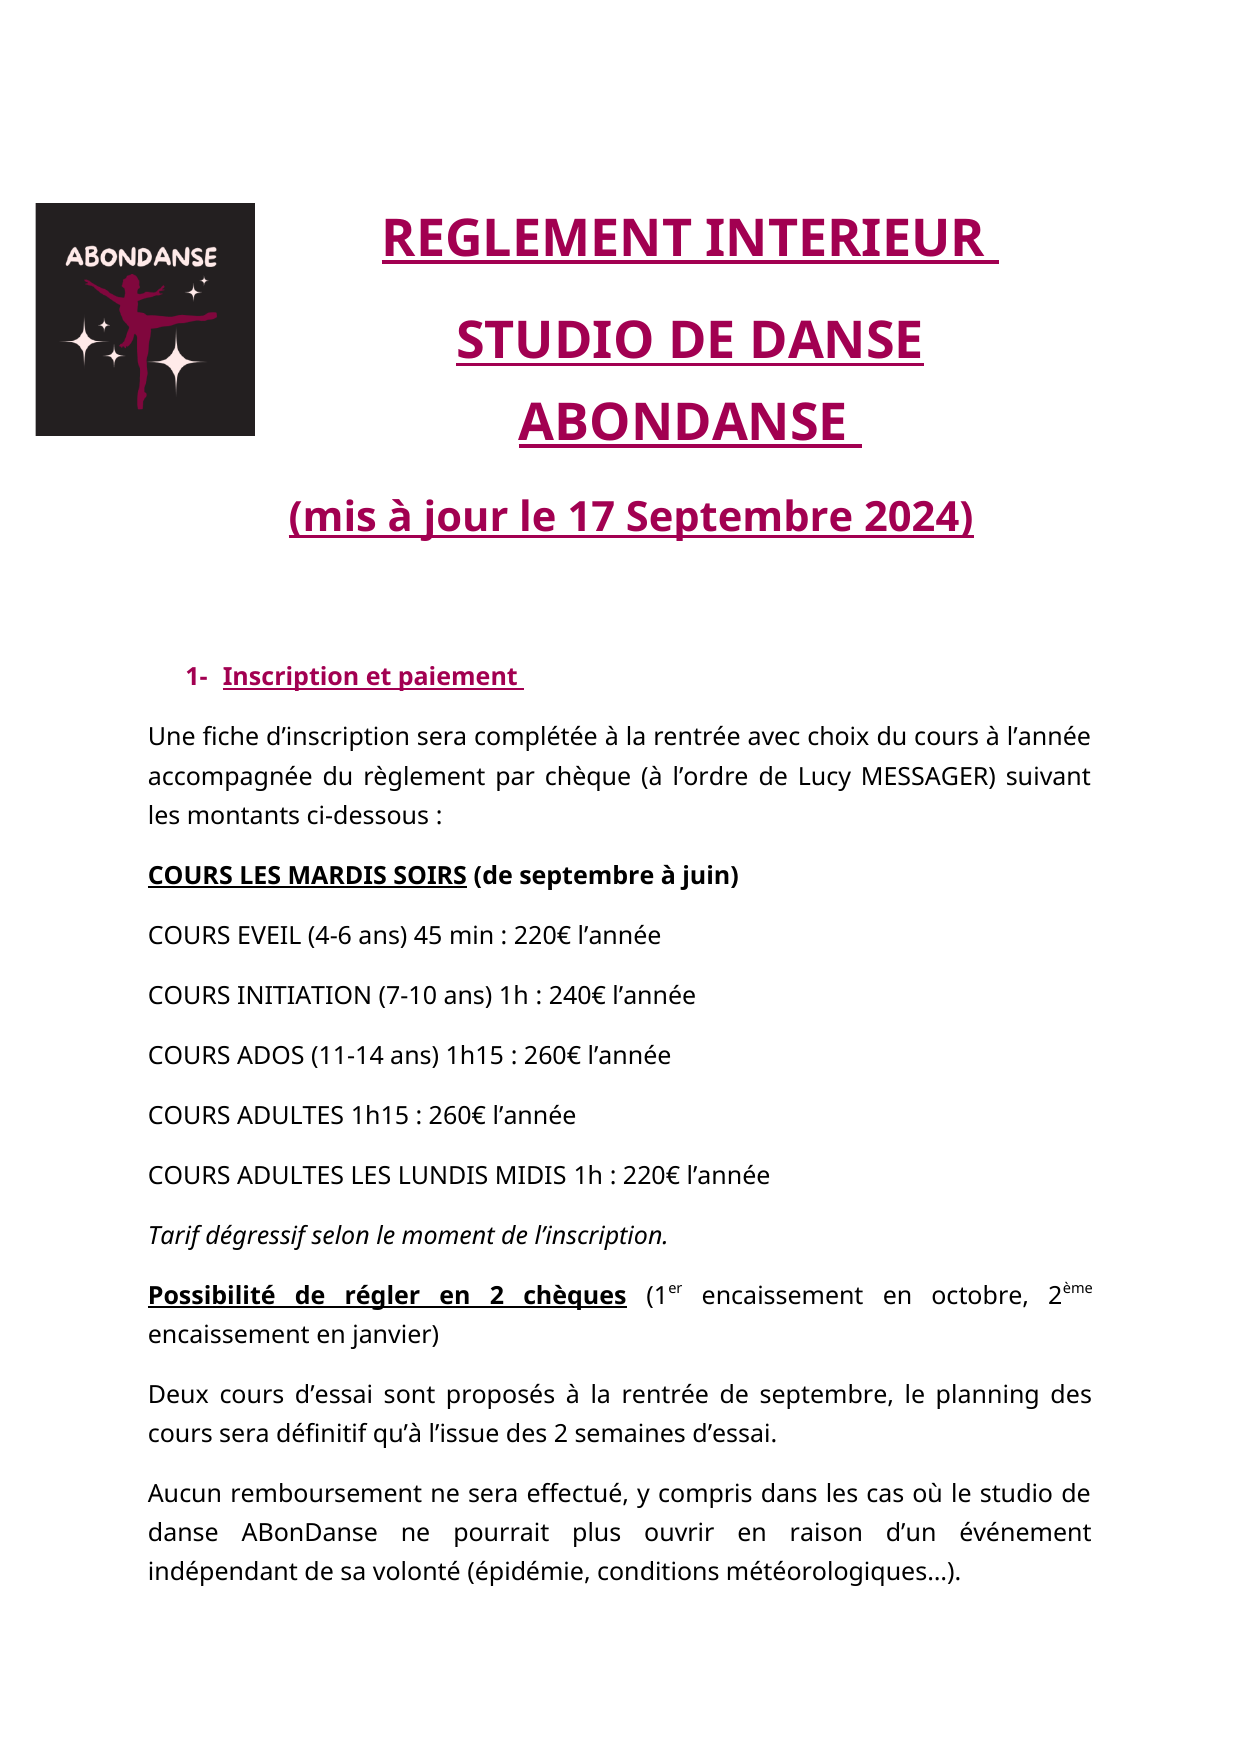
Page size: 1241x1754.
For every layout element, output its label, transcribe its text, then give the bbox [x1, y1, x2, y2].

text COURS EVEIL (4-6 ans) 45 min : 220€ l’année [148, 917, 1093, 951]
list Inscription et paiement [185, 659, 1093, 693]
text COURS LES MARDIS SOIRS (de septembre à juin) [148, 857, 1093, 891]
text COURS ADOS (11-14 ans) 1h15 : 260€ l’année [148, 1037, 1093, 1071]
text REGLEMENT INTERIEUR [148, 201, 1093, 272]
text Une fiche d’inscription sera complétée à la rentrée avec choix du cours à l’année accompagnée du règlement par chèque (à l’ordre de Lucy MESSAGER) suivant les montants ci-dessous : [148, 719, 1093, 831]
text COURS INITIATION (7-10 ans) 1h : 240€ l’année [148, 977, 1093, 1011]
text Deux cours d’essai sont proposés à la rentrée de septembre, le planning des cours sera définitif qu’à l’issue des 2 semaines d’essai. [148, 1377, 1093, 1450]
text STUDIO DE DANSE ABONDANSE [148, 303, 1093, 456]
text COURS ADULTES 1h15 : 260€ l’année [148, 1097, 1093, 1131]
text (mis à jour le 17 Septembre 2024) [148, 487, 1093, 544]
text COURS ADULTES LES LUNDIS MIDIS 1h : 220€ l’année [148, 1157, 1093, 1191]
text Aucun remboursement ne sera effectué, y compris dans les cas où le studio de danse ABonDanse ne pourrait plus ouvrir en raison d’un événement indépendant de sa volonté (épidémie, conditions météorologiques…). [148, 1476, 1093, 1588]
text Tarif dégressif selon le moment de l’inscription. [148, 1217, 1093, 1251]
text Possibilité de régler en 2 chèques (1er encaissement en octobre, 2ème encaissement en janvier) [148, 1277, 1093, 1351]
picture [35, 203, 255, 436]
